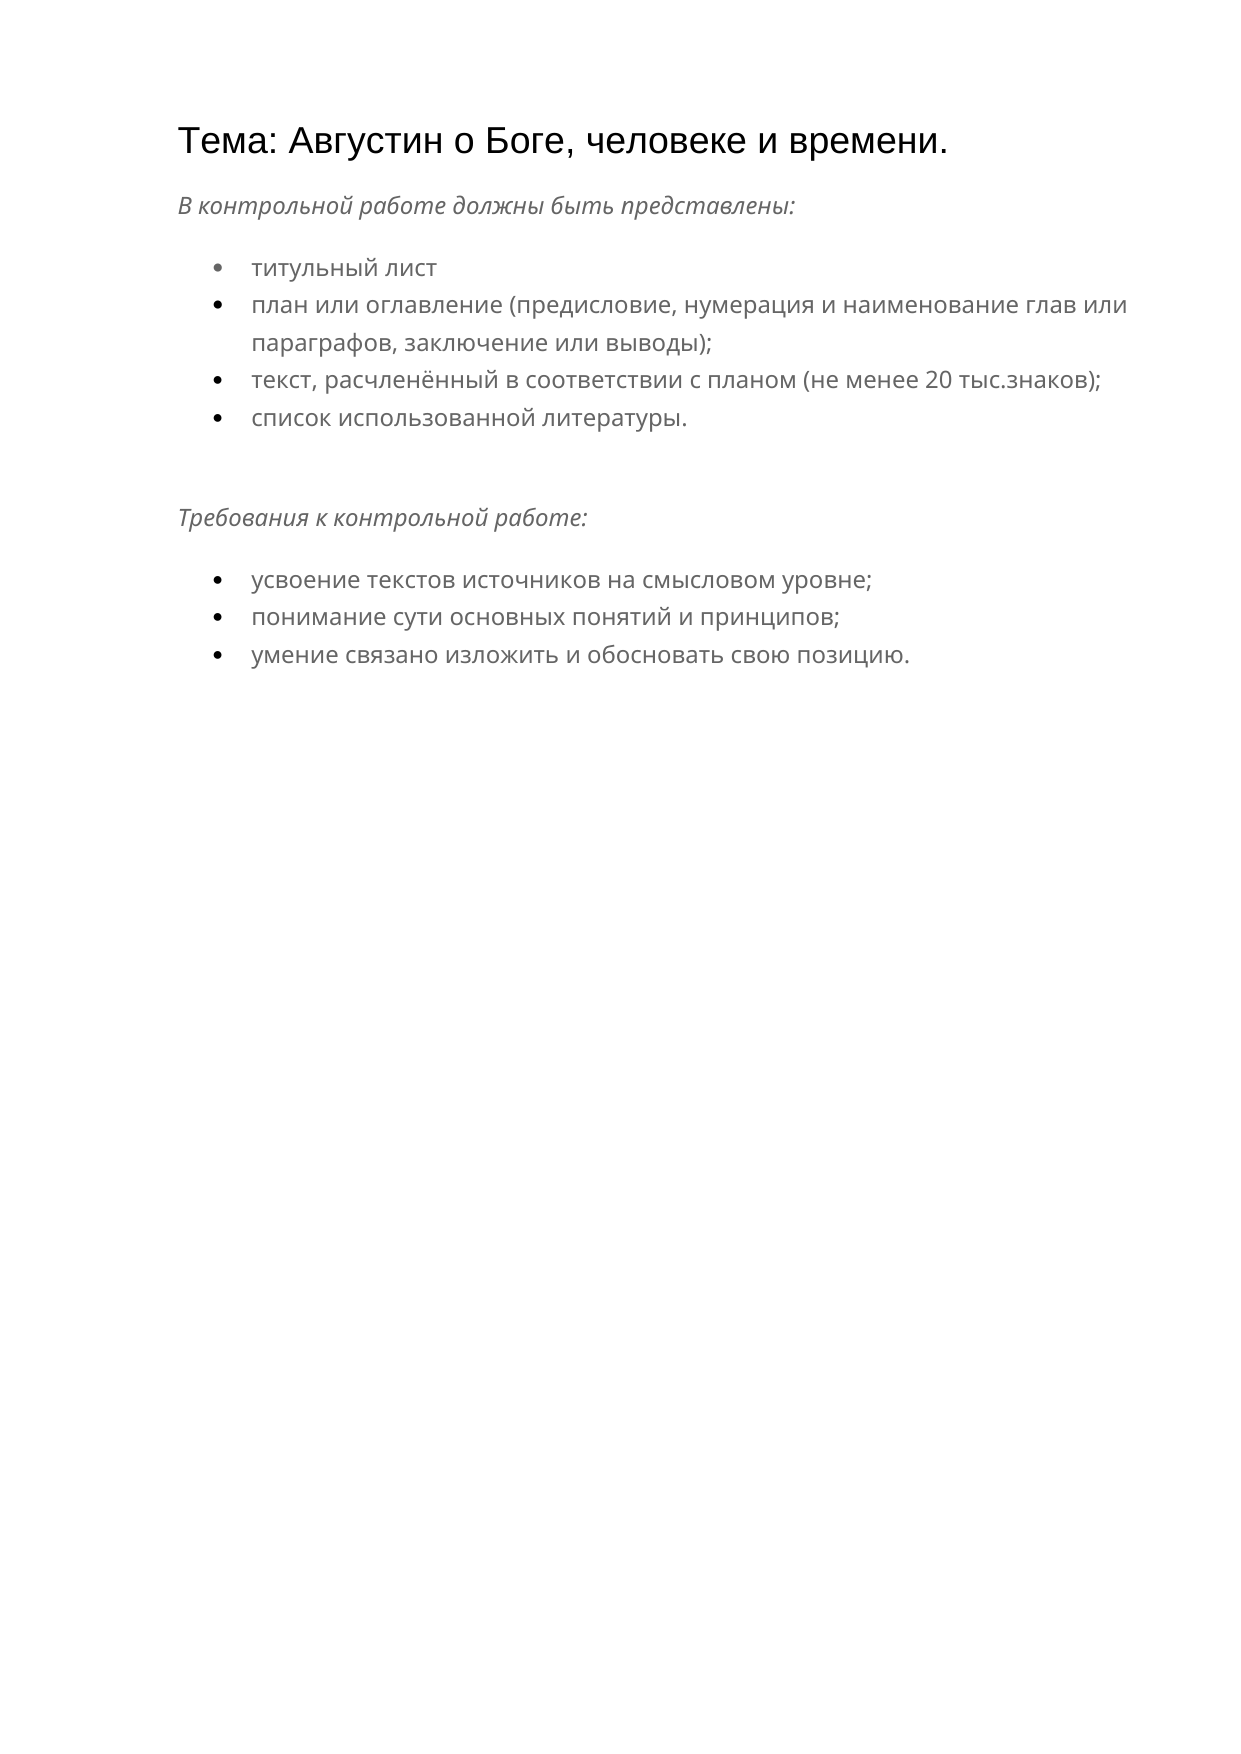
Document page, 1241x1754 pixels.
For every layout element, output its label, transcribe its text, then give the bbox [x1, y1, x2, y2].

list умение связано изложить и обосновать свою позицию. [213, 637, 1152, 670]
list список использованной литературы. [213, 401, 1152, 433]
list усвоение текстов источников на смысловом уровне; [213, 563, 1152, 595]
list титульный лист [213, 251, 1152, 283]
list понимание сути основных понятий и принципов; [213, 600, 1152, 633]
text В контрольной работе должны быть представлены: [177, 188, 1152, 221]
text Требования к контрольной работе: [177, 500, 1152, 533]
text Тема: Августин о Боге, человеке и времени. [177, 118, 1152, 161]
list план или оглавление (предисловие, нумерация и наименование глав или параграфов, заключение или выводы); [213, 288, 1152, 358]
list текст, расчленённый в соответствии с планом (не менее 20 тыс.знаков); [213, 363, 1152, 396]
